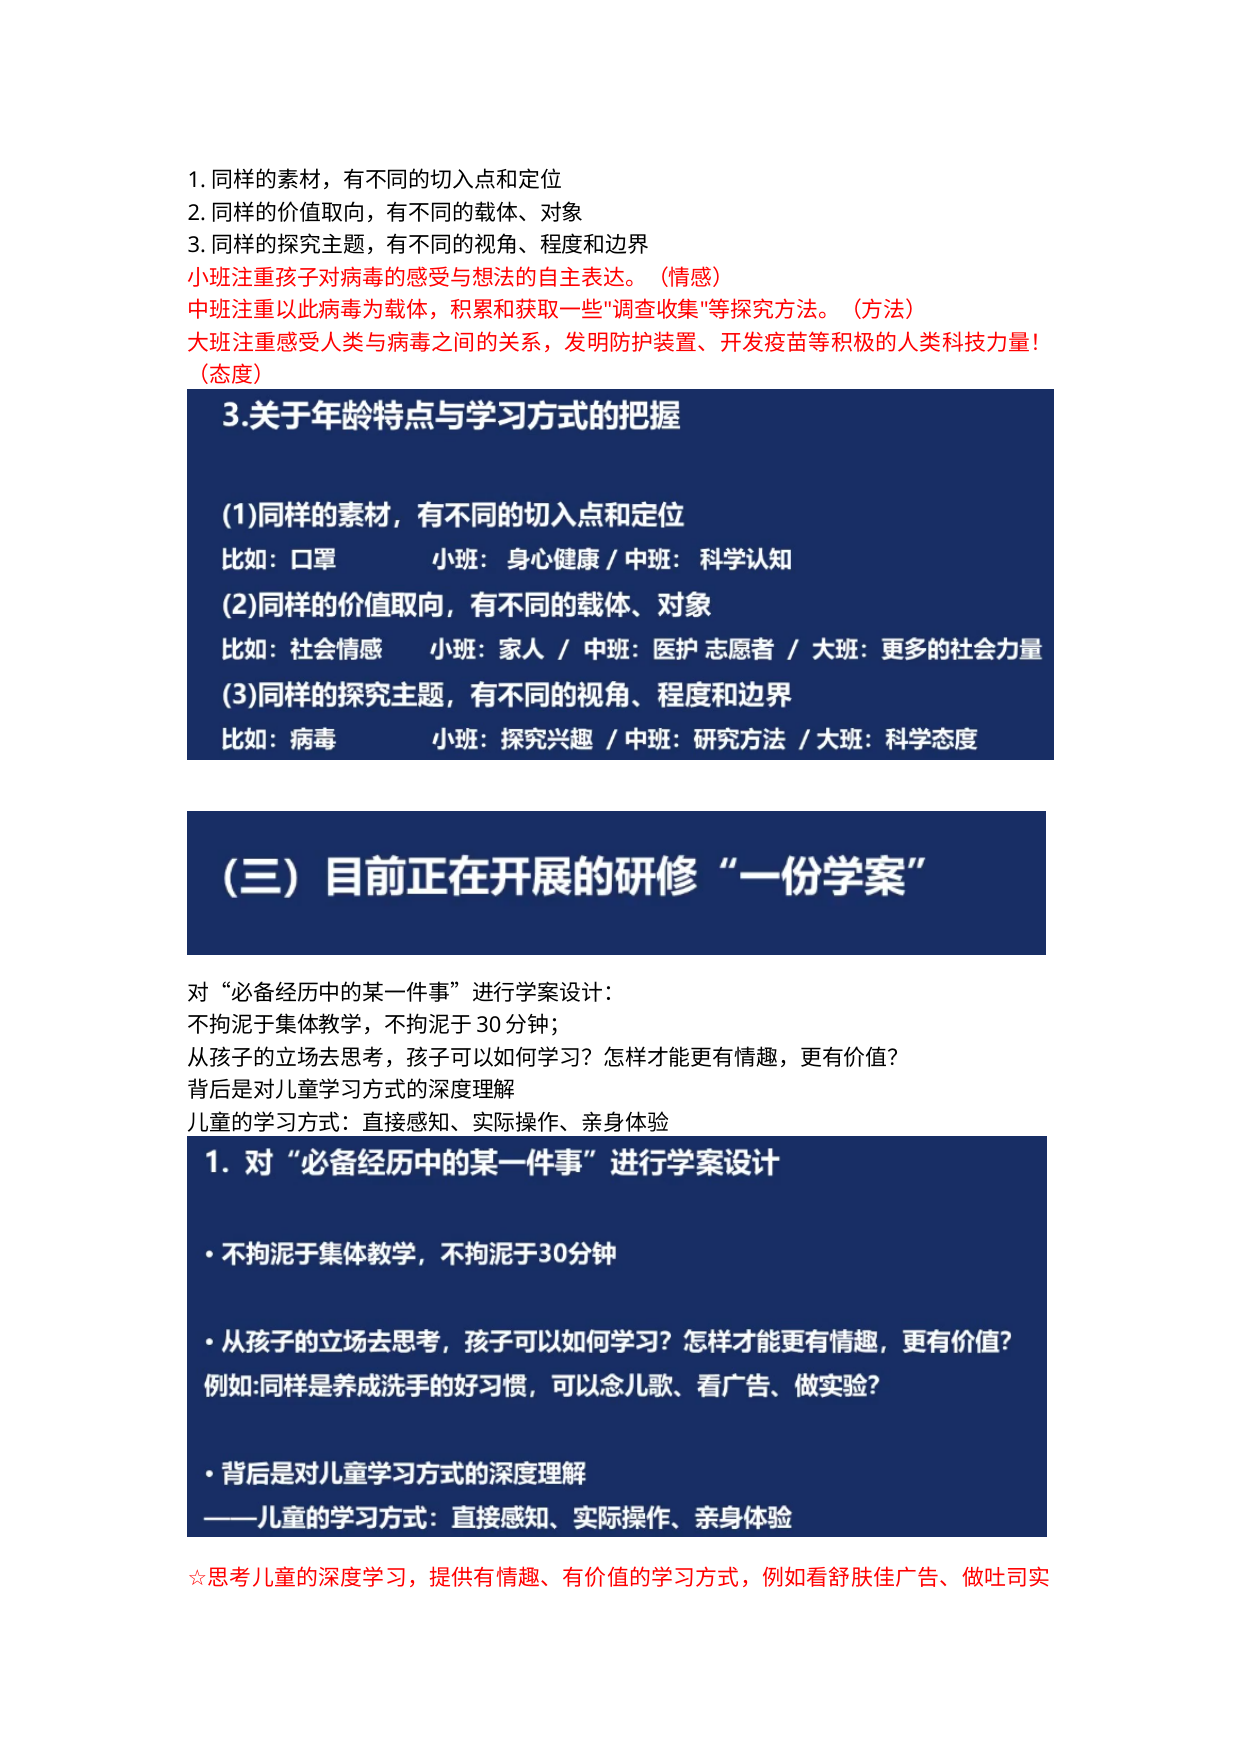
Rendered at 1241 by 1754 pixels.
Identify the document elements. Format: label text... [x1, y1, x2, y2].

text 中班注重以此病毒为载体，积累和获取一些"调查收集"等探究方法。（方法） [187, 292, 1053, 324]
text 儿童的学习方式：直接感知、实际操作、亲身体验 [187, 1104, 1053, 1137]
text 从孩子的立场去思考，孩子可以如何学习？怎样才能更有情趣，更有价值？ [187, 1039, 1053, 1072]
picture [187, 389, 1054, 760]
text 3. 同样的探究主题，有不同的视角、程度和边界 [187, 227, 1053, 259]
picture [187, 811, 1046, 955]
text 小班注重孩子对病毒的感受与想法的自主表达。（情感） [187, 259, 1053, 292]
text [187, 1559, 1053, 1592]
text 对“必备经历中的某一件事”进行学案设计： [187, 974, 1053, 1007]
text 1. 同样的素材，有不同的切入点和定位 [187, 162, 1053, 194]
text 背后是对儿童学习方式的深度理解 [187, 1072, 1053, 1104]
text 2. 同样的价值取向，有不同的载体、对象 [187, 194, 1053, 227]
text 不拘泥于集体教学，不拘泥于30分钟； [187, 1007, 1053, 1039]
picture [187, 1136, 1047, 1537]
text 大班注重感受人类与病毒之间的关系，发明防护装置、开发疫苗等积极的人类科技力量！（态度） [187, 324, 1053, 389]
